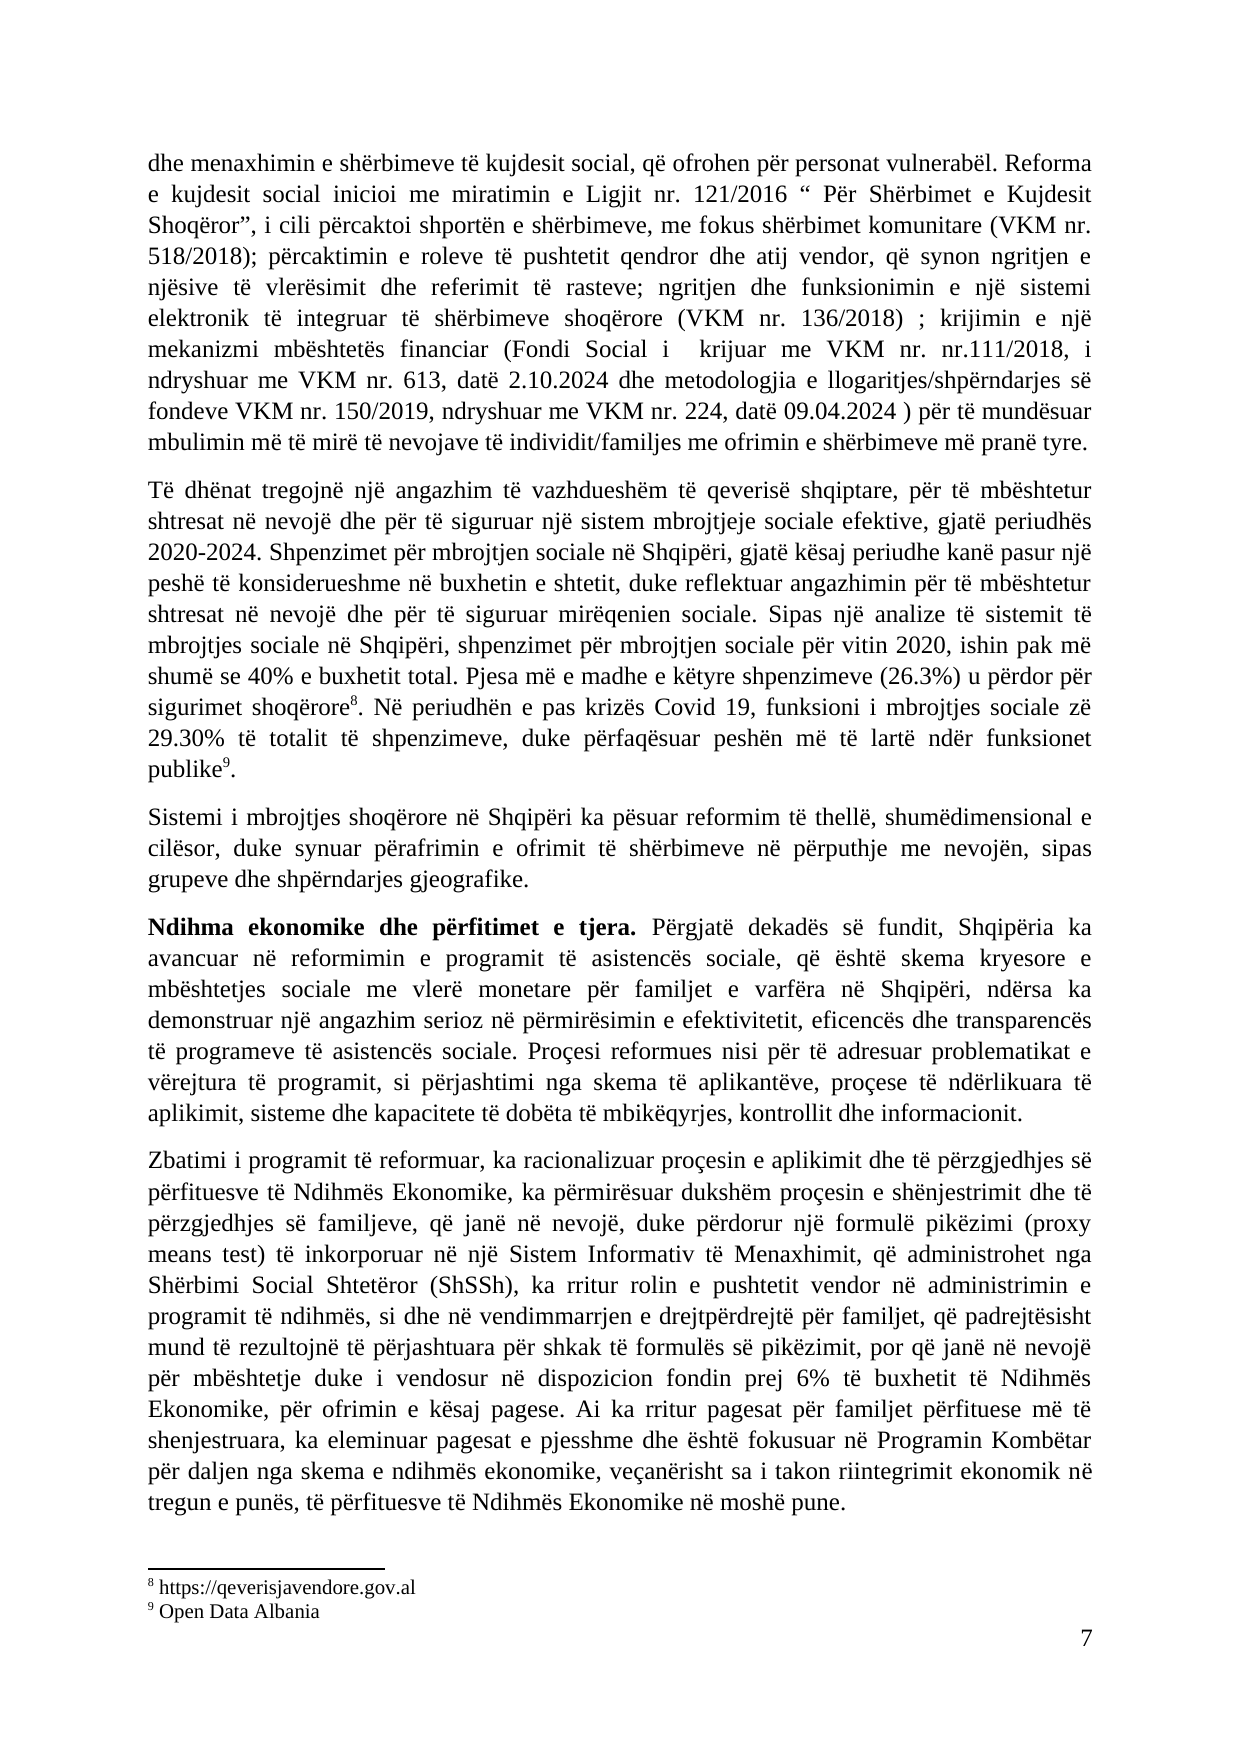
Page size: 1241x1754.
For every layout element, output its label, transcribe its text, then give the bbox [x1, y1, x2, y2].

text Sistemi i mbrojtjes shoqërore në Shqipëri ka pësuar reformim të thellë, shumëdimensional e cilësor, duke synuar përafrimin e ofrimit të shërbimeve në përputhje me nevojën, sipas grupeve dhe shpërndarjes gjeografike. [148, 802, 1093, 893]
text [148, 148, 1093, 456]
text Zbatimi i programit të reformuar, ka racionalizuar proçesin e aplikimit dhe të përzgjedhjes së përfituesve të Ndihmës Ekonomike, ka përmirësuar dukshëm proçesin e shënjestrimit dhe të përzgjedhjes së familjeve, që janë në nevojë, duke përdorur një formulë pikëzimi (proxy means test) të inkorporuar në një Sistem Informativ të Menaxhimit, që administrohet nga Shërbimi Social Shtetëror (ShSSh), ka rritur rolin e pushtetit vendor në administrimin e programit të ndihmës, si dhe në vendimmarrjen e drejtpërdrejtë për familjet, që padrejtësisht mund të rezultojnë të përjashtuara për shkak të formulës së pikëzimit, por që janë në nevojë për mbështetje duke i vendosur në dispozicion fondin prej 6% të buxhetit të Ndihmës Ekonomike, për ofrimin e kësaj pagese. Ai ka rritur pagesat për familjet përfituese më të shenjestruara, ka eleminuar pagesat e pjesshme dhe është fokusuar në Programin Kombëtar për daljen nga skema e ndihmës ekonomike, veçanërisht sa i takon riintegrimit ekonomik në tregun e punës, të përfituesve të Ndihmës Ekonomike në moshë pune. [148, 1146, 1093, 1516]
text Ndihma ekonomike dhe përfitimet e tjera. Përgjatë dekadës së fundit, Shqipëria ka avancuar në reformimin e programit të asistencës sociale, që është skema kryesore e mbështetjes sociale me vlerë monetare për familjet e varfëra në Shqipëri, ndërsa ka demonstruar një angazhim serioz në përmirësimin e efektivitetit, eficencës dhe transparencës të programeve të asistencës sociale. Proçesi reformues nisi për të adresuar problematikat e vërejtura të programit, si përjashtimi nga skema të aplikantëve, proçese të ndërlikuara të aplikimit, sisteme dhe kapacitete të dobëta të mbikëqyrjes, kontrollit dhe informacionit. [148, 912, 1093, 1127]
text Të dhënat tregojnë një angazhim të vazhdueshëm të qeverisë shqiptare, për të mbështetur shtresat në nevojë dhe për të siguruar një sistem mbrojtjeje sociale efektive, gjatë periudhës 2020-2024. Shpenzimet për mbrojtjen sociale në Shqipëri, gjatë kësaj periudhe kanë pasur një peshë të konsiderueshme në buxhetin e shtetit, duke reflektuar angazhimin për të mbështetur shtresat në nevojë dhe për të siguruar mirëqenien sociale. Sipas një analize të sistemit të mbrojtjes sociale në Shqipëri, shpenzimet për mbrojtjen sociale për vitin 2020, ishin pak më shumë se 40% e buxhetit total. Pjesa më e madhe e këtyre shpenzimeve (26.3%) u përdor për sigurimet shoqërore. Në periudhën e pas krizës Covid 19, funksioni i mbrojtjes sociale zë 29.30% të totalit të shpenzimeve, duke përfaqësuar peshën më të lartë ndër funksionet publike. [148, 475, 1093, 783]
